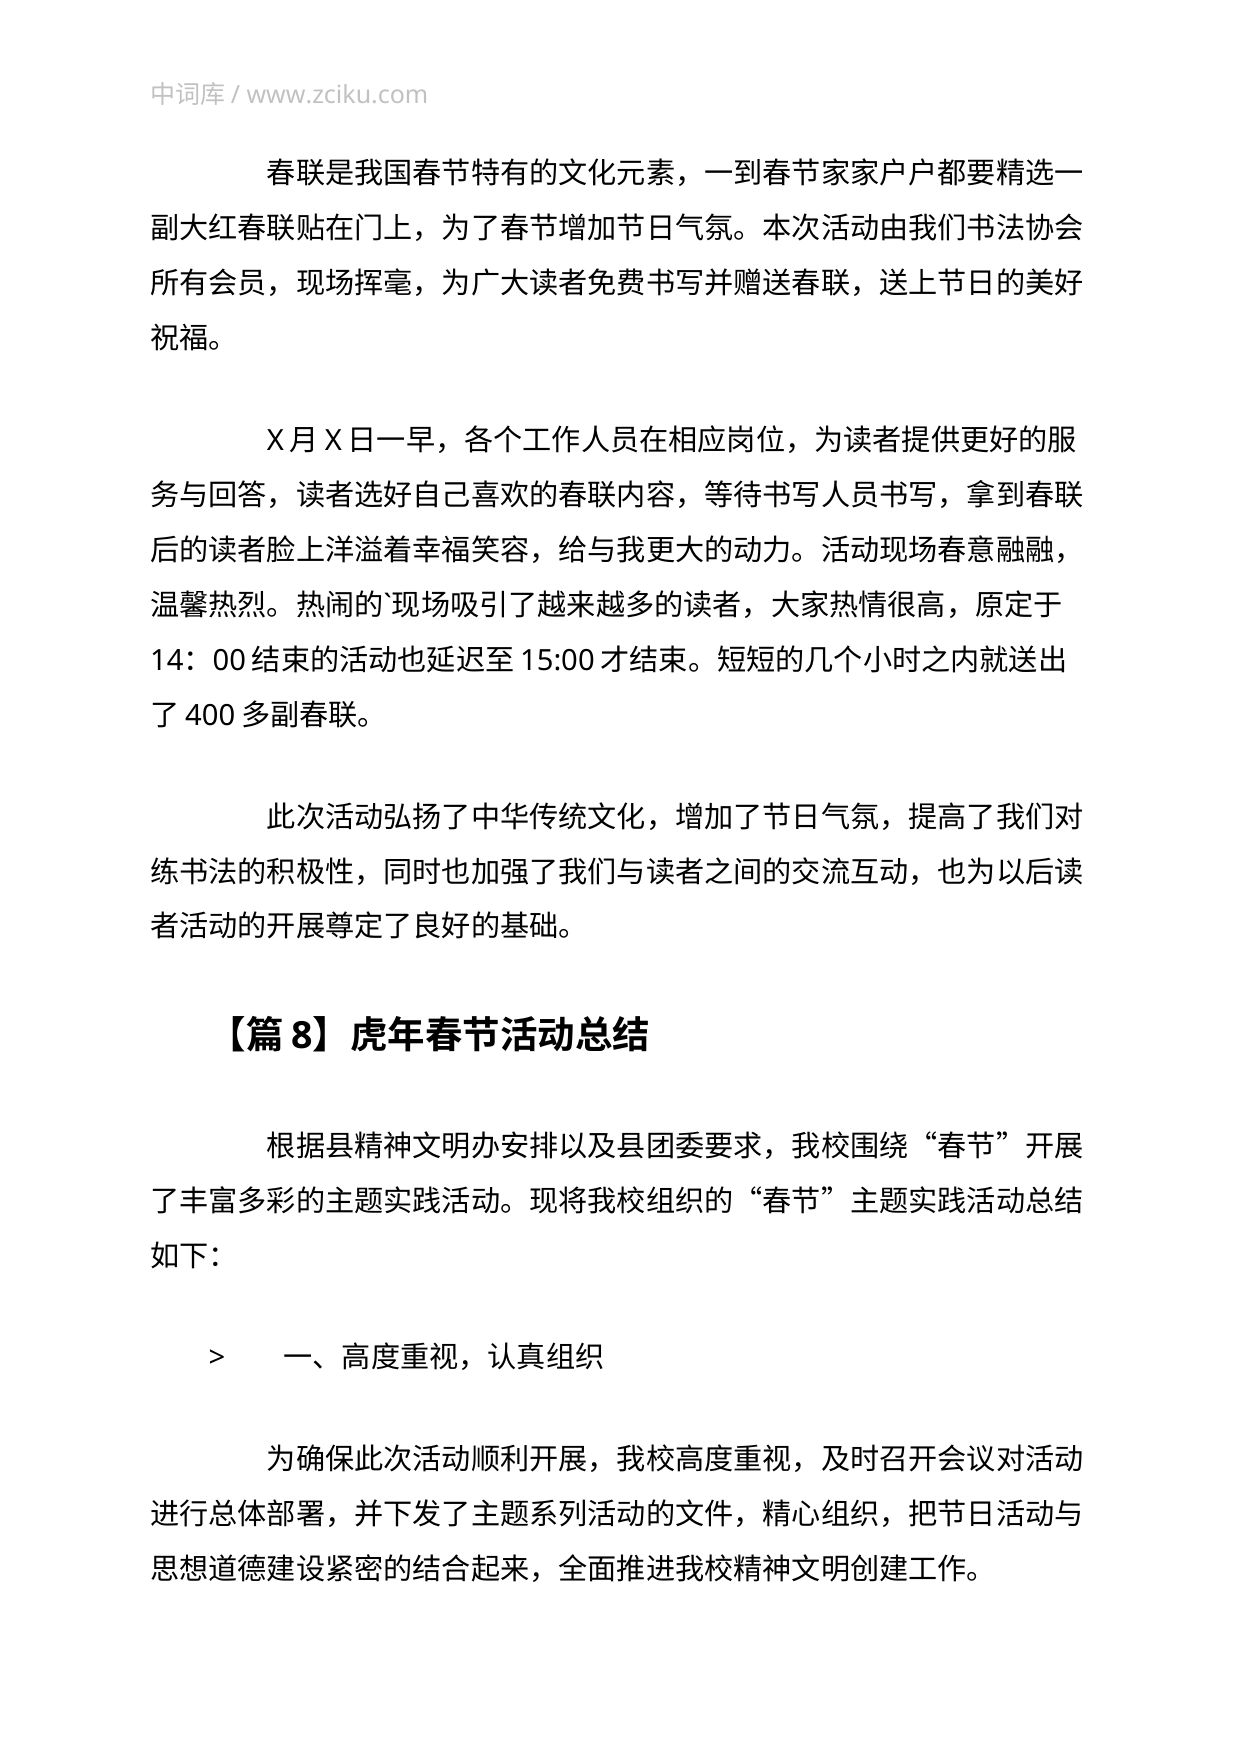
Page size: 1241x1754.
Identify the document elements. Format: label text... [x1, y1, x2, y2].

text 此次活动弘扬了中华传统文化，增加了节日气氛，提高了我们对练书法的积极性，同时也加强了我们与读者之间的交流互动，也为以后读者活动的开展尊定了良好的基础。 [150, 793, 1090, 945]
text 【篇8】虎年春节活动总结 [150, 1005, 1090, 1059]
text 根据县精神文明办安排以及县团委要求，我校围绕“春节”开展了丰富多彩的主题实践活动。现将我校组织的“春节”主题实践活动总结如下： [150, 1122, 1090, 1274]
text 为确保此次活动顺利开展，我校高度重视，及时召开会议对活动进行总体部署，并下发了主题系列活动的文件，精心组织，把节日活动与思想道德建设紧密的结合起来，全面推进我校精神文明创建工作。 [150, 1436, 1090, 1588]
text X月X日一早，各个工作人员在相应岗位，为读者提供更好的服务与回答，读者选好自己喜欢的春联内容，等待书写人员书写，拿到春联后的读者脸上洋溢着幸福笑容，给与我更大的动力。活动现场春意融融，温馨热烈。热闹的`现场吸引了越来越多的读者，大家热情很高，原定于14：00结束的活动也延迟至15:00才结束。短短的几个小时之内就送出了400多副春联。 [150, 416, 1090, 734]
text 春联是我国春节特有的文化元素，一到春节家家户户都要精选一副大红春联贴在门上，为了春节增加节日气氛。本次活动由我们书法协会所有会员，现场挥毫，为广大读者免费书写并赠送春联，送上节日的美好祝福。 [150, 150, 1090, 357]
text > 一、高度重视，认真组织 [150, 1334, 1090, 1376]
